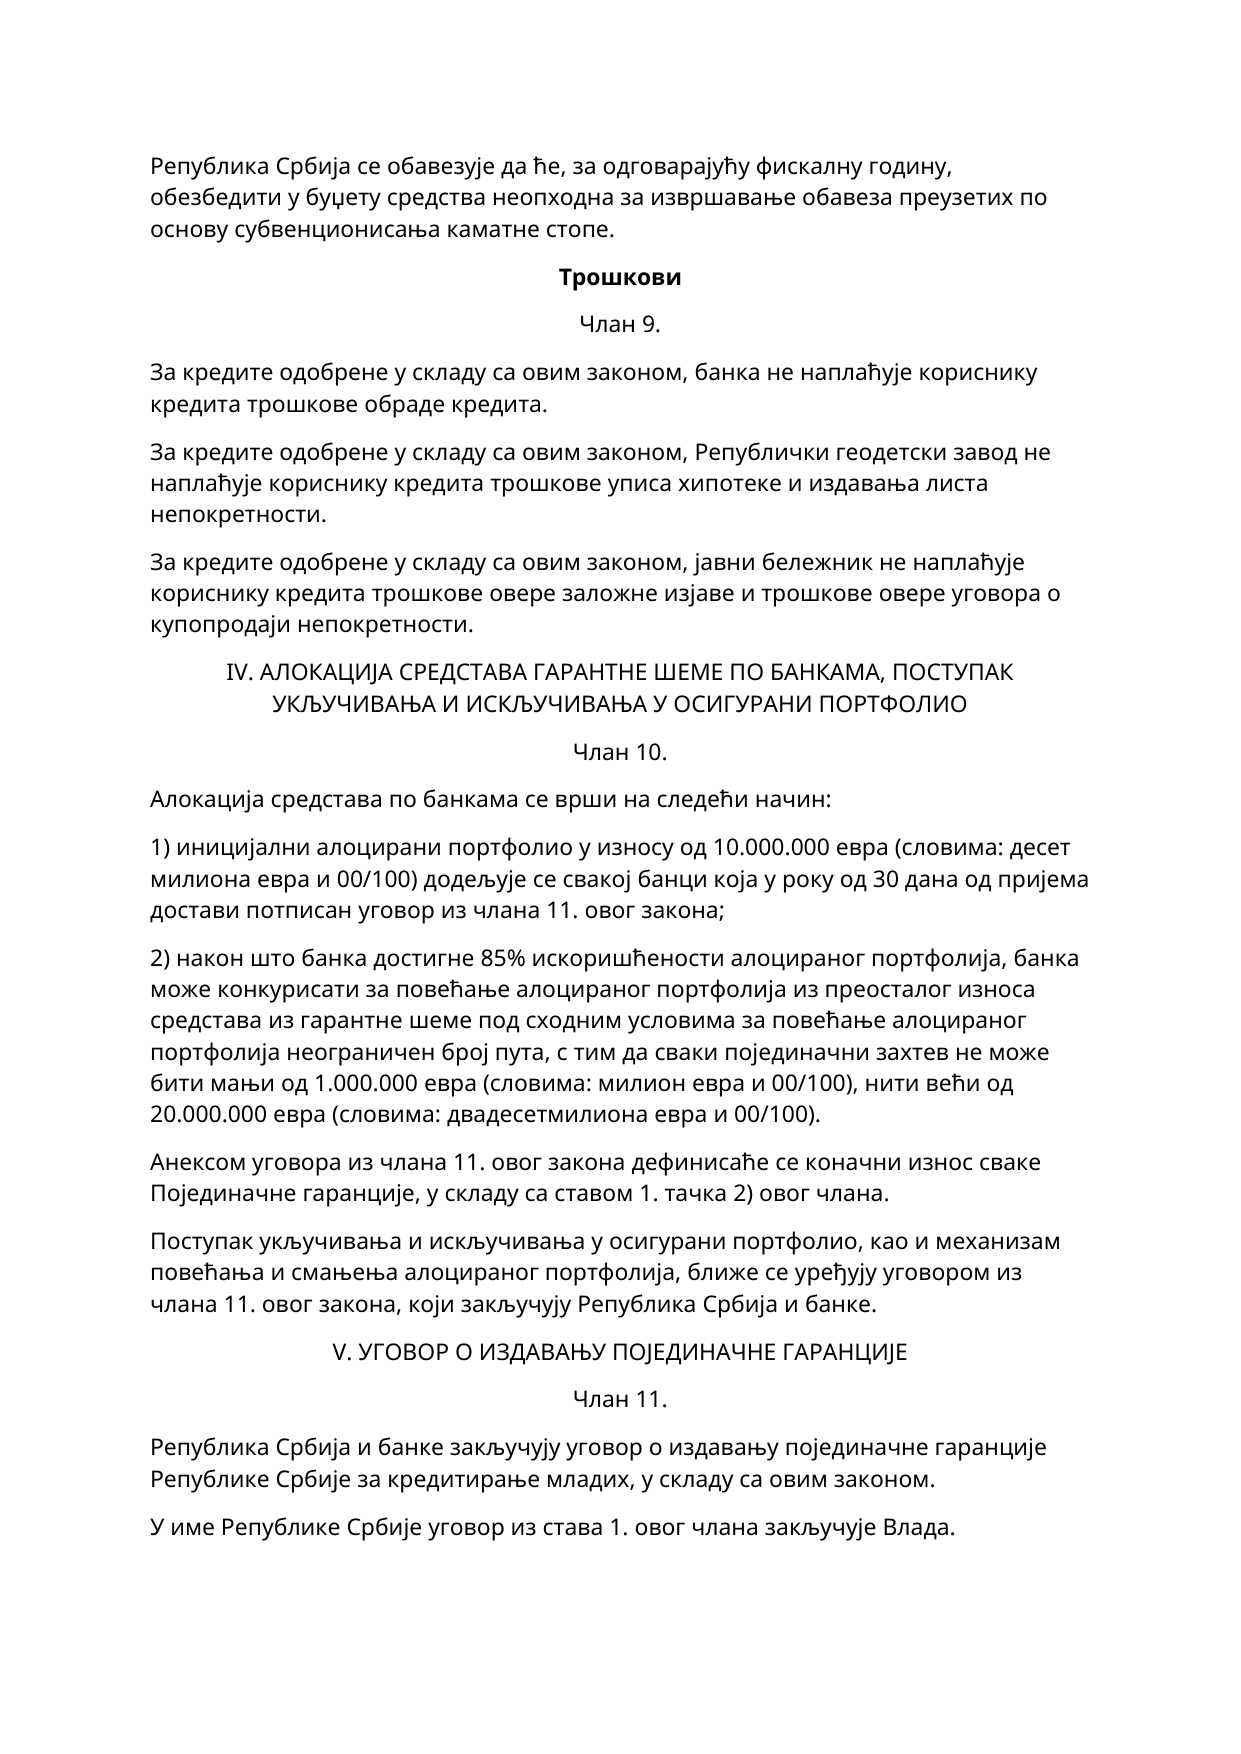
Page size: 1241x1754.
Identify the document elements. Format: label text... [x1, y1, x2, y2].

text Алокација средстава по банкама се врши на следећи начин: [150, 783, 1090, 814]
text За кредите одобрене у складу са овим законом, банка не наплаћује кориснику кредита трошкове обраде кредита. [150, 356, 1090, 419]
text IV. АЛОКАЦИЈА СРЕДСТАВА ГАРАНТНЕ ШЕМЕ ПО БАНКАМА, ПОСТУПАК УКЉУЧИВАЊА И ИСКЉУЧИВАЊА У ОСИГУРАНИ ПОРТФОЛИО [150, 656, 1090, 719]
text V. УГОВОР О ИЗДАВАЊУ ПОЈЕДИНАЧНЕ ГАРАНЦИЈЕ [150, 1335, 1090, 1367]
text За кредите одобрене у складу са овим законом, јавни бележник не наплаћује кориснику кредита трошкове овере заложне изјаве и трошкове овере уговора о купопродаји непокретности. [150, 546, 1090, 639]
text Анексом уговора из члана 11. овог закона дефинисаће се коначни износ сваке Појединачне гаранције, у складу са ставом 1. тачка 2) овог члана. [150, 1146, 1090, 1208]
text 2) након што банка достигне 85% искоришћености алоцираног портфолија, банка може конкурисати за повећање алоцираног портфолија из преосталог износа средстава из гарантне шеме под сходним условима за повећање алоцираног портфолија неограничен број пута, с тим да сваки појединачни захтев не може бити мањи од 1.000.000 евра (словима: милион евра и 00/100), нити већи од 20.000.000 евра (словима: двадесетмилиона евра и 00/100). [150, 942, 1090, 1129]
text Република Србија се обавезује да ће, за одговарајућу фискалну годину, обезбедити у буџету средства неопходна за извршавање обавеза преузетих по основу субвенционисања каматне стопе. [150, 150, 1090, 244]
text Трошкови [150, 260, 1090, 292]
text Република Србија и банке закључују уговор о издавању појединачне гаранције Републике Србије за кредитирање младих, у складу са овим законом. [150, 1431, 1090, 1494]
text Члан 11. [150, 1383, 1090, 1414]
text У име Републике Србије уговор из става 1. овог члана закључује Влада. [150, 1510, 1090, 1542]
text Члан 9. [150, 308, 1090, 339]
text За кредите одобрене у складу са овим законом, Републички геодетски завод не наплаћује кориснику кредита трошкове уписа хипотеке и издавања листа непокретности. [150, 435, 1090, 529]
text Поступак укључивања и искључивања у осигурани портфолио, као и механизам повећања и смањења алоцираног портфолија, ближе се уређују уговором из члана 11. овог закона, који закључују Република Србија и банке. [150, 1225, 1090, 1319]
text 1) иницијални алоцирани портфолио у износу од 10.000.000 евра (словима: десет милиона евра и 00/100) додељује се свакој банци која у року од 30 дана од пријема достави потписан уговор из члана 11. овог закона; [150, 831, 1090, 925]
text Члан 10. [150, 735, 1090, 767]
